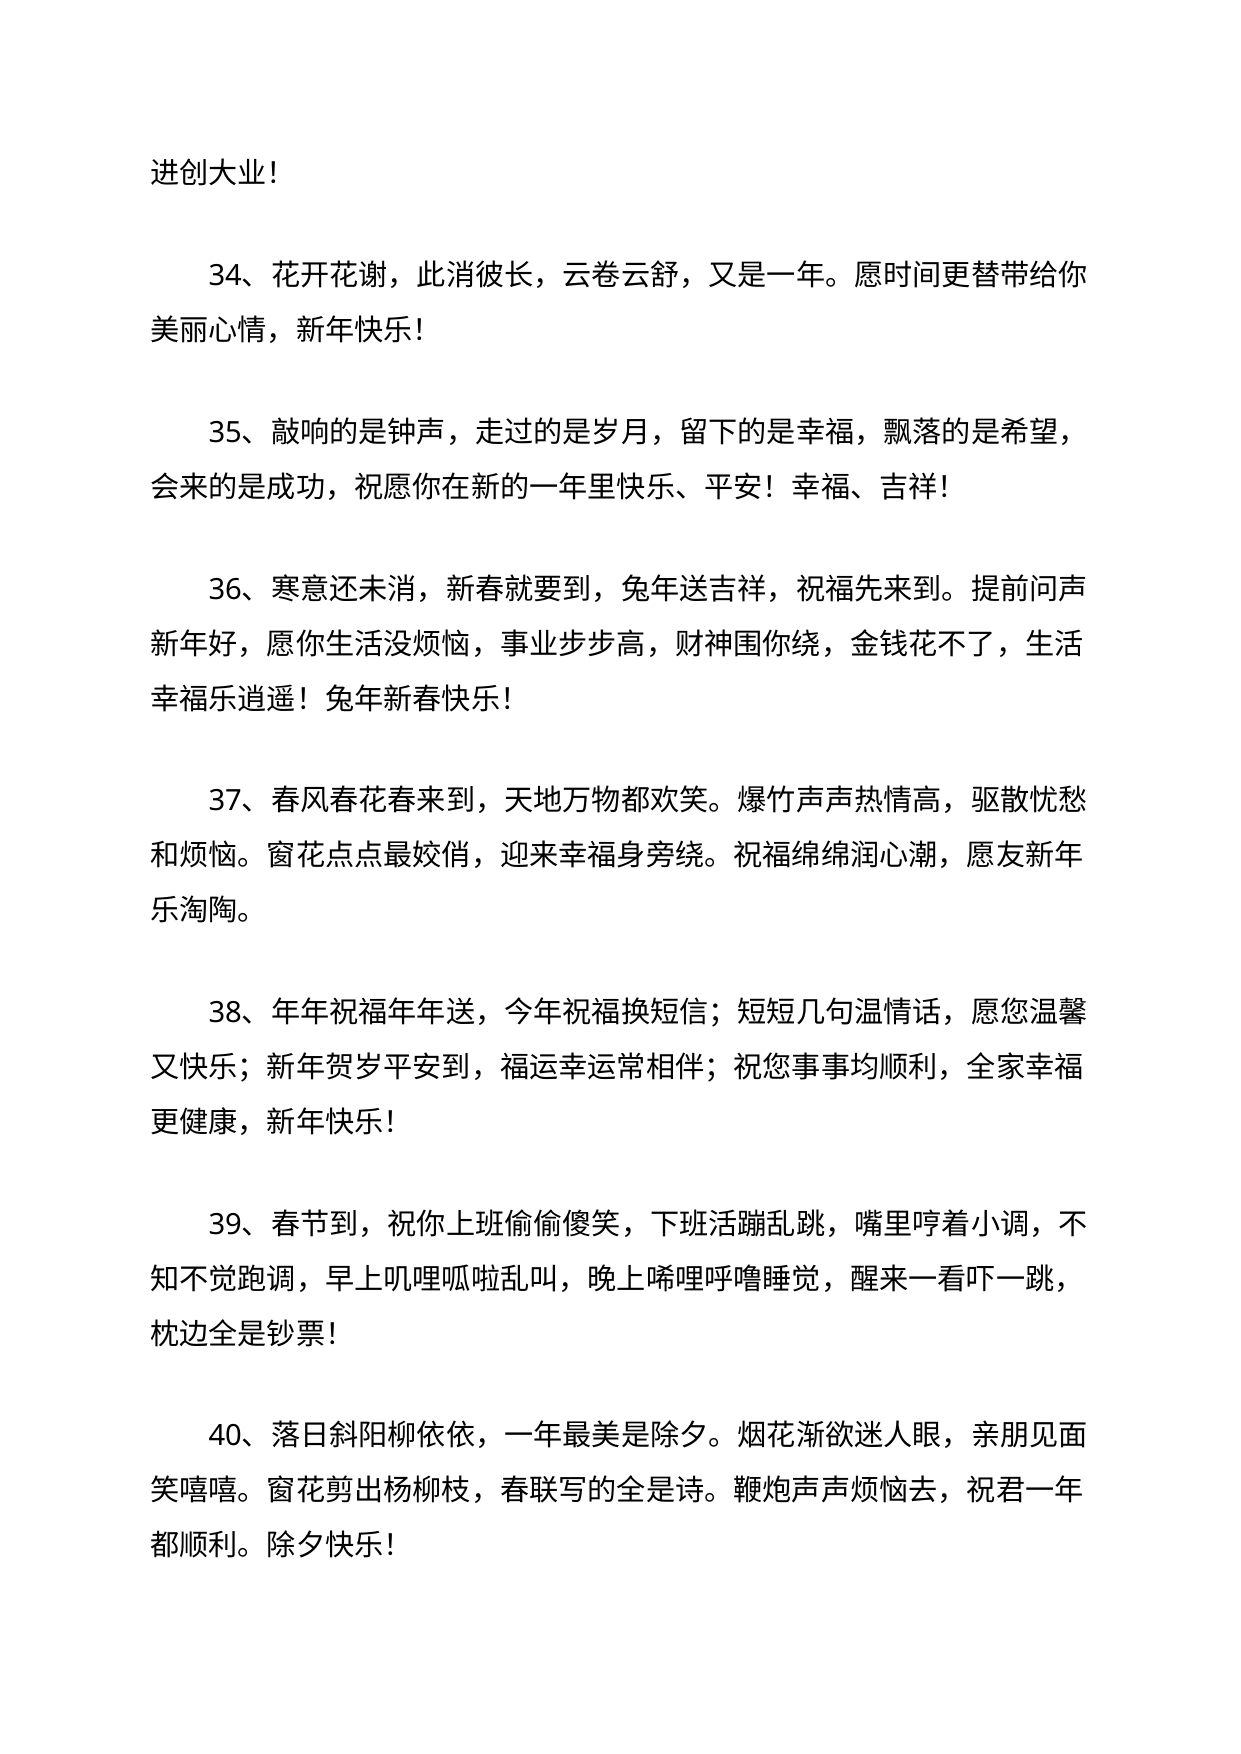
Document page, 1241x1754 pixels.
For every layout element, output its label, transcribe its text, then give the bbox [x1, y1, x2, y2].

text 35、敲响的是钟声，走过的是岁月，留下的是幸福，飘落的是希望，会来的是成功，祝愿你在新的一年里快乐、平安！幸福、吉祥！ [150, 408, 1090, 506]
text 38、年年祝福年年送，今年祝福换短信；短短几句温情话，愿您温馨又快乐；新年贺岁平安到，福运幸运常相伴；祝您事事均顺利，全家幸福更健康，新年快乐！ [150, 989, 1090, 1141]
text 39、春节到，祝你上班偷偷傻笑，下班活蹦乱跳，嘴里哼着小调，不知不觉跑调，早上叽哩呱啦乱叫，晚上唏哩呼噜睡觉，醒来一看吓一跳，枕边全是钞票！ [150, 1200, 1090, 1352]
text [150, 150, 1090, 192]
text 37、春风春花春来到，天地万物都欢笑。爆竹声声热情高，驱散忧愁和烦恼。窗花点点最姣俏，迎来幸福身旁绕。祝福绵绵润心潮，愿友新年乐淘陶。 [150, 777, 1090, 929]
text 36、寒意还未消，新春就要到，兔年送吉祥，祝福先来到。提前问声新年好，愿你生活没烦恼，事业步步高，财神围你绕，金钱花不了，生活幸福乐逍遥！兔年新春快乐！ [150, 565, 1090, 717]
text 40、落日斜阳柳依依，一年最美是除夕。烟花渐欲迷人眼，亲朋见面笑嘻嘻。窗花剪出杨柳枝，春联写的全是诗。鞭炮声声烦恼去，祝君一年都顺利。除夕快乐！ [150, 1412, 1090, 1564]
text 34、花开花谢，此消彼长，云卷云舒，又是一年。愿时间更替带给你美丽心情，新年快乐！ [150, 252, 1090, 349]
